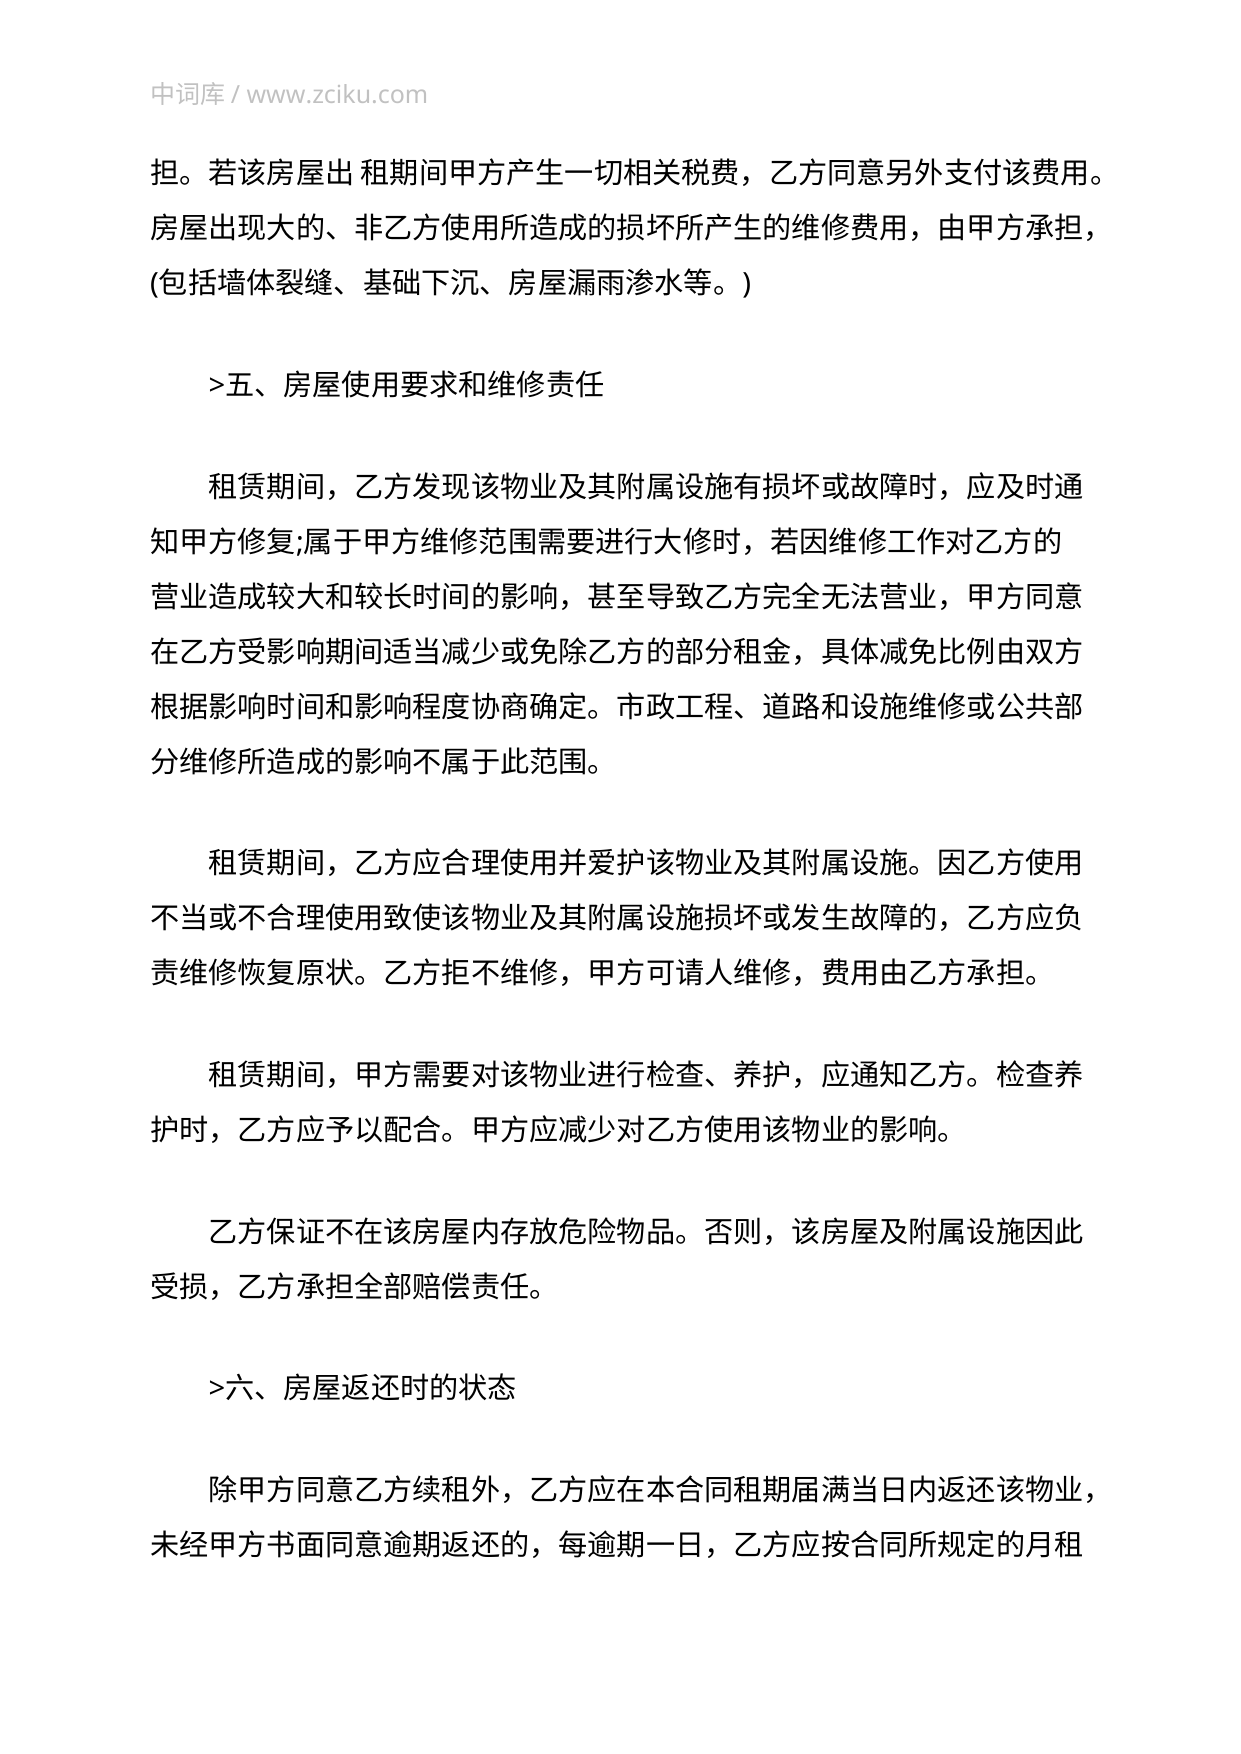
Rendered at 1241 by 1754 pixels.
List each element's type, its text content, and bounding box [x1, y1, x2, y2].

text 租赁期间，甲方需要对该物业进行检查、养护，应通知乙方。检查养护时，乙方应予以配合。甲方应减少对乙方使用该物业的影响。 [150, 1052, 1090, 1149]
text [150, 1467, 1090, 1564]
text >六、房屋返还时的状态 [150, 1365, 1090, 1407]
text 租赁期间，乙方发现该物业及其附属设施有损坏或故障时，应及时通知甲方修复;属于甲方维修范围需要进行大修时，若因维修工作对乙方的营业造成较大和较长时间的影响，甚至导致乙方完全无法营业，甲方同意在乙方受影响期间适当减少或免除乙方的部分租金，具体减免比例由双方根据影响时间和影响程度协商确定。市政工程、道路和设施维修或公共部分维修所造成的影响不属于此范围。 [150, 464, 1090, 781]
text 乙方保证不在该房屋内存放危险物品。否则，该房屋及附属设施因此受损，乙方承担全部赔偿责任。 [150, 1208, 1090, 1306]
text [150, 150, 1090, 302]
text 租赁期间，乙方应合理使用并爱护该物业及其附属设施。因乙方使用不当或不合理使用致使该物业及其附属设施损坏或发生故障的，乙方应负责维修恢复原状。乙方拒不维修，甲方可请人维修，费用由乙方承担。 [150, 840, 1090, 992]
text >五、房屋使用要求和维修责任 [150, 362, 1090, 404]
